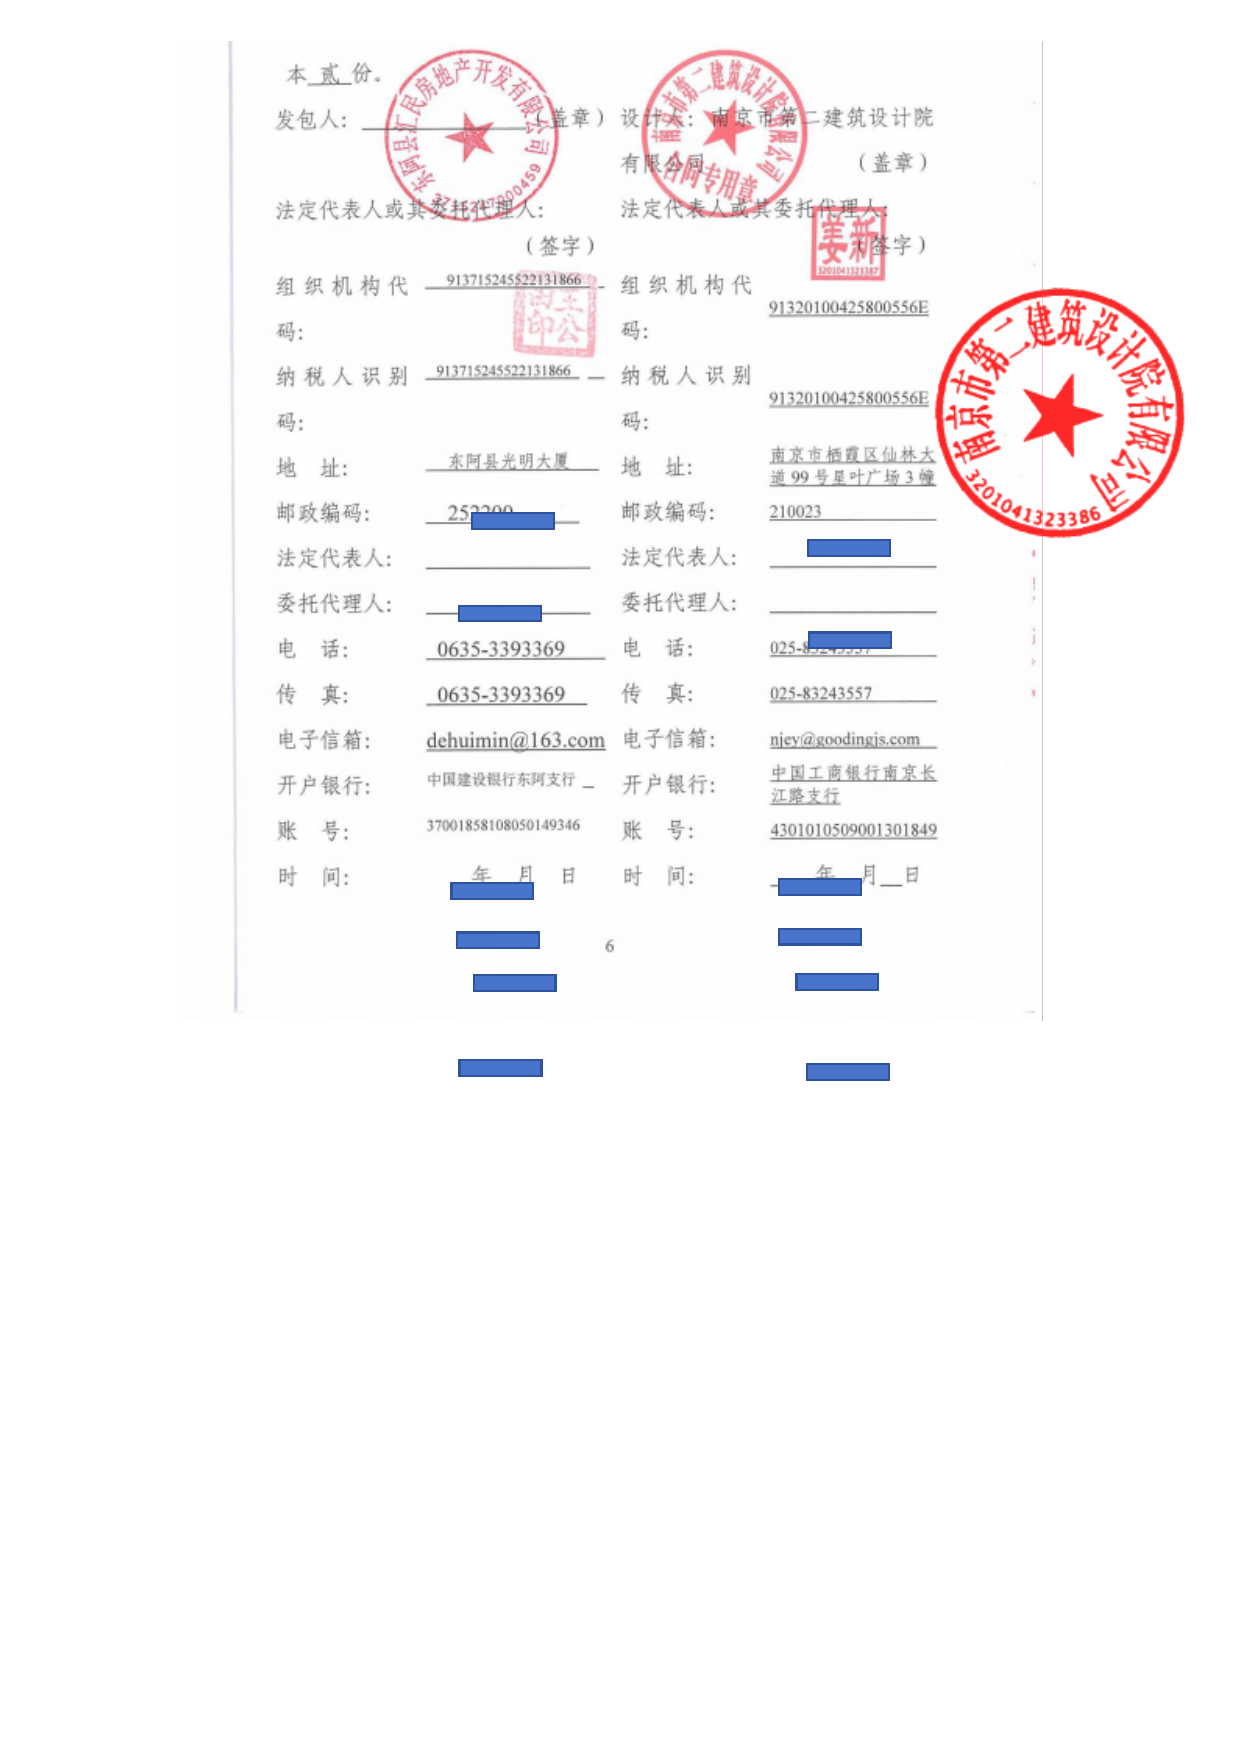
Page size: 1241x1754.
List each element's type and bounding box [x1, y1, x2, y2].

picture [177, 41, 1185, 1021]
